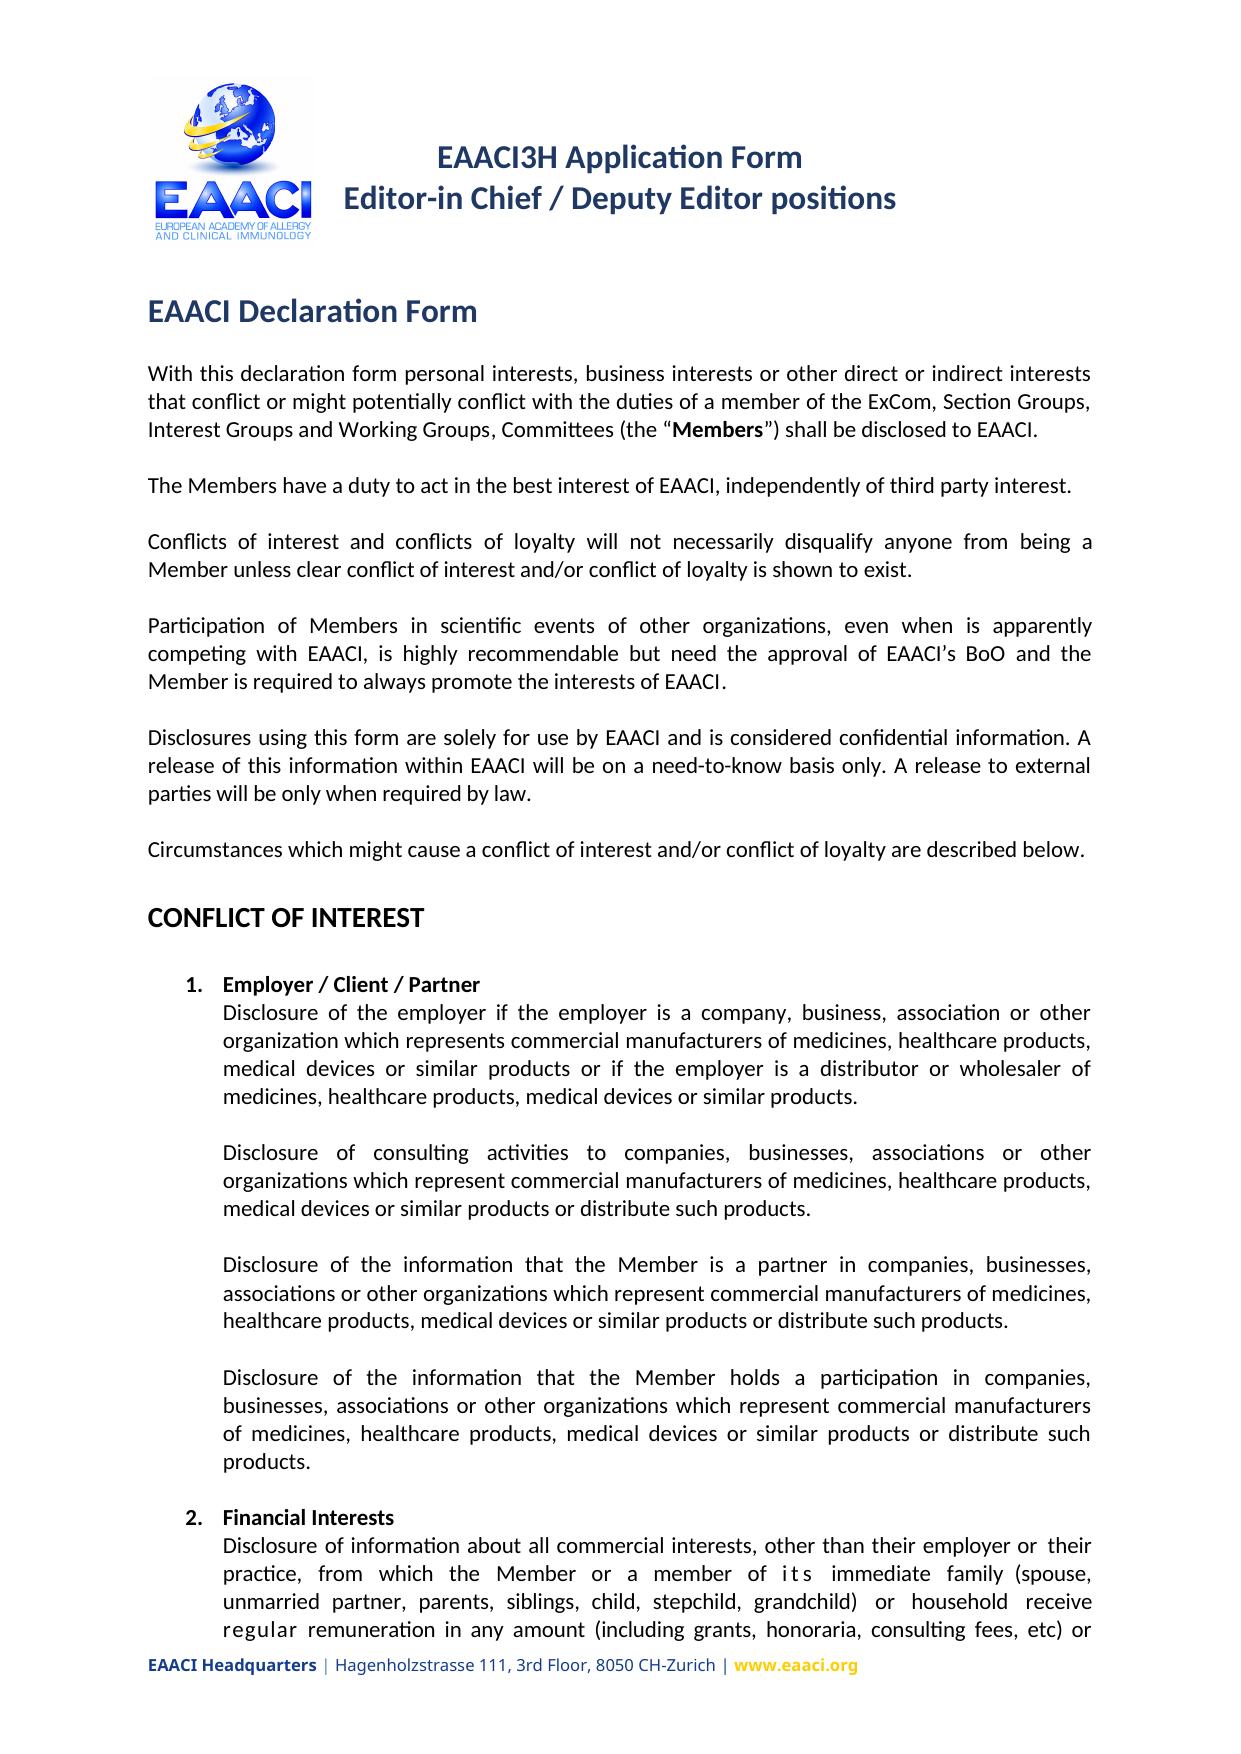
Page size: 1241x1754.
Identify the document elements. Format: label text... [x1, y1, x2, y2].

subtitle Financial Interests [185, 1503, 1092, 1531]
text Conflicts of interest and conflicts of loyalty will not necessarily disqualify anyone from being a Member unless clear conflict of interest and/or conflict of loyalty is shown to exist. [148, 527, 1092, 583]
text Participation of Members in scientific events of other organizations, even when is apparently competing with EAACI, is highly recommendable but need the approval of EAACI’s BoO and the Member is required to always promote the interests of EAACI. [148, 611, 1092, 695]
text Circumstances which might cause a conflict of interest and/or conflict of loyalty are described below. [148, 836, 1092, 863]
text With this declaration form personal interests, business interests or other direct or indirect interests that conflict or might potentially conflict with the duties of a member of the ExCom, Section Groups, Interest Groups and Working Groups, Committees (the “Members”) shall be disclosed to EAACI. [148, 359, 1092, 443]
subtitle CONFLICT OF INTEREST [148, 899, 1092, 935]
subtitle Disclosure of the information that the Member is a partner in companies, businesses, associations or other organizations which represent commercial manufacturers of medicines, healthcare products, medical devices or similar products or distribute such products. [223, 1251, 1092, 1335]
subtitle Disclosure of consulting activities to companies, businesses, associations or other organizations which represent commercial manufacturers of medicines, healthcare products, medical devices or similar products or distribute such products. [223, 1138, 1092, 1223]
text The Members have a duty to act in the best interest of EAACI, independently of third party interest. [148, 471, 1092, 499]
subtitle Employer / Client / Partner [185, 970, 1092, 998]
text Disclosures using this form are solely for use by EAACI and is considered confidential information. A release of this information within EAACI will be on a need-to-know basis only. A release to external parties will be only when required by law. [148, 723, 1092, 807]
subtitle Disclosure of the information that the Member holds a participation in companies, businesses, associations or other organizations which represent commercial manufacturers of medicines, healthcare products, medical devices or similar products or distribute such products. [223, 1363, 1092, 1475]
text EAACI Declaration Form [148, 290, 1092, 331]
picture [147, 75, 317, 245]
subtitle Disclosure of the employer if the employer is a company, business, association or other organization which represents commercial manufacturers of medicines, healthcare products, medical devices or similar products or if the employer is a distributor or wholesaler of medicines, healthcare products, medical devices or similar products. [223, 998, 1092, 1111]
